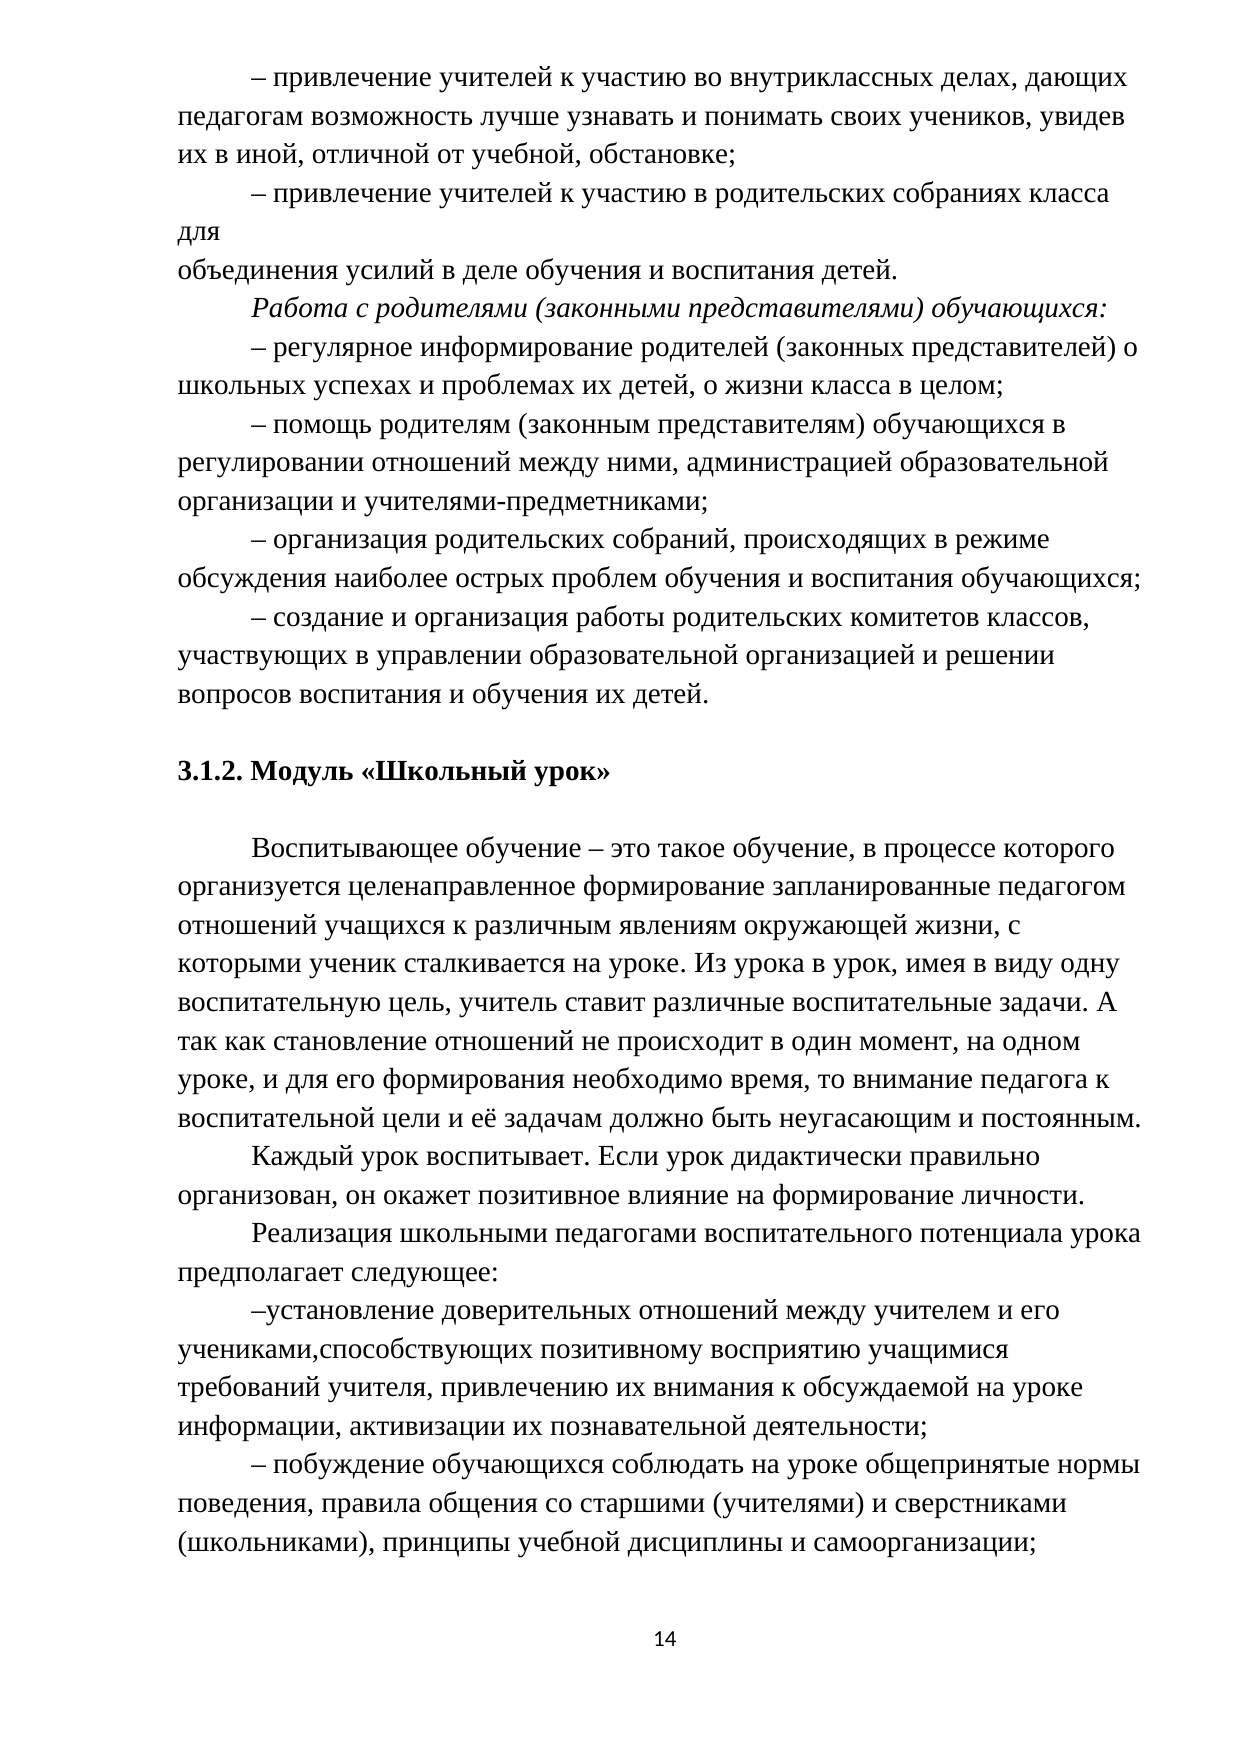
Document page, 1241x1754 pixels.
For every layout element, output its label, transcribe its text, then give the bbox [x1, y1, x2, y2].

text – создание и организация работы родительских комитетов классов, участвующих в управлении образовательной организацией и решении вопросов воспитания и обучения их детей. [177, 599, 1152, 709]
text –установление доверительных отношений между учителем и его учениками,способствующих позитивному восприятию учащимися требований учителя, привлечению их внимания к обсуждаемой на уроке информации, активизации их познавательной деятельности; [177, 1292, 1152, 1442]
text – побуждение обучающихся соблюдать на уроке общепринятые нормы поведения, правила общения со старшими (учителями) и сверстниками (школьниками), принципы учебной дисциплины и самоорганизации; [177, 1447, 1152, 1557]
text предполагает следующее: [177, 1254, 1152, 1287]
text Каждый урок воспитывает. Если урок дидактически правильно организован, он окажет позитивное влияние на формирование личности. [177, 1138, 1152, 1210]
text Воспитывающее обучение – это такое обучение, в процессе которого организуется целенаправленное формирование запланированные педагогом отношений учащихся к различным явлениям окружающей жизни, с которыми ученик сталкивается на уроке. Из урока в урок, имея в виду одну воспитательную цель, учитель ставит различные воспитательные задачи. А так как становление отношений не происходит в один момент, на одном уроке, и для его формирования необходимо время, то внимание педагога к воспитательной цели и её задачам должно быть неугасающим и постоянным. [177, 830, 1152, 1133]
text 3.1.2. Модуль «Школьный урок» [177, 753, 1152, 786]
text – привлечение учителей к участию в родительских собраниях класса для [177, 175, 1152, 247]
text – привлечение учителей к участию во внутриклассных делах, дающих педагогам возможность лучше узнавать и понимать своих учеников, увидев их в иной, отличной от учебной, обстановке; [177, 59, 1152, 170]
text – организация родительских собраний, происходящих в режиме обсуждения наиболее острых проблем обучения и воспитания обучающихся; [177, 522, 1152, 594]
text Работа с родителями (законными представителями) обучающихся: [177, 290, 1152, 324]
text Реализация школьными педагогами воспитательного потенциала урока [177, 1215, 1152, 1249]
text объединения усилий в деле обучения и воспитания детей. [177, 252, 1152, 285]
text – регулярное информирование родителей (законных представителей) о школьных успехах и проблемах их детей, о жизни класса в целом; [177, 329, 1152, 401]
text – помощь родителям (законным представителям) обучающихся в регулировании отношений между ними, администрацией образовательной организации и учителями-предметниками; [177, 406, 1152, 517]
